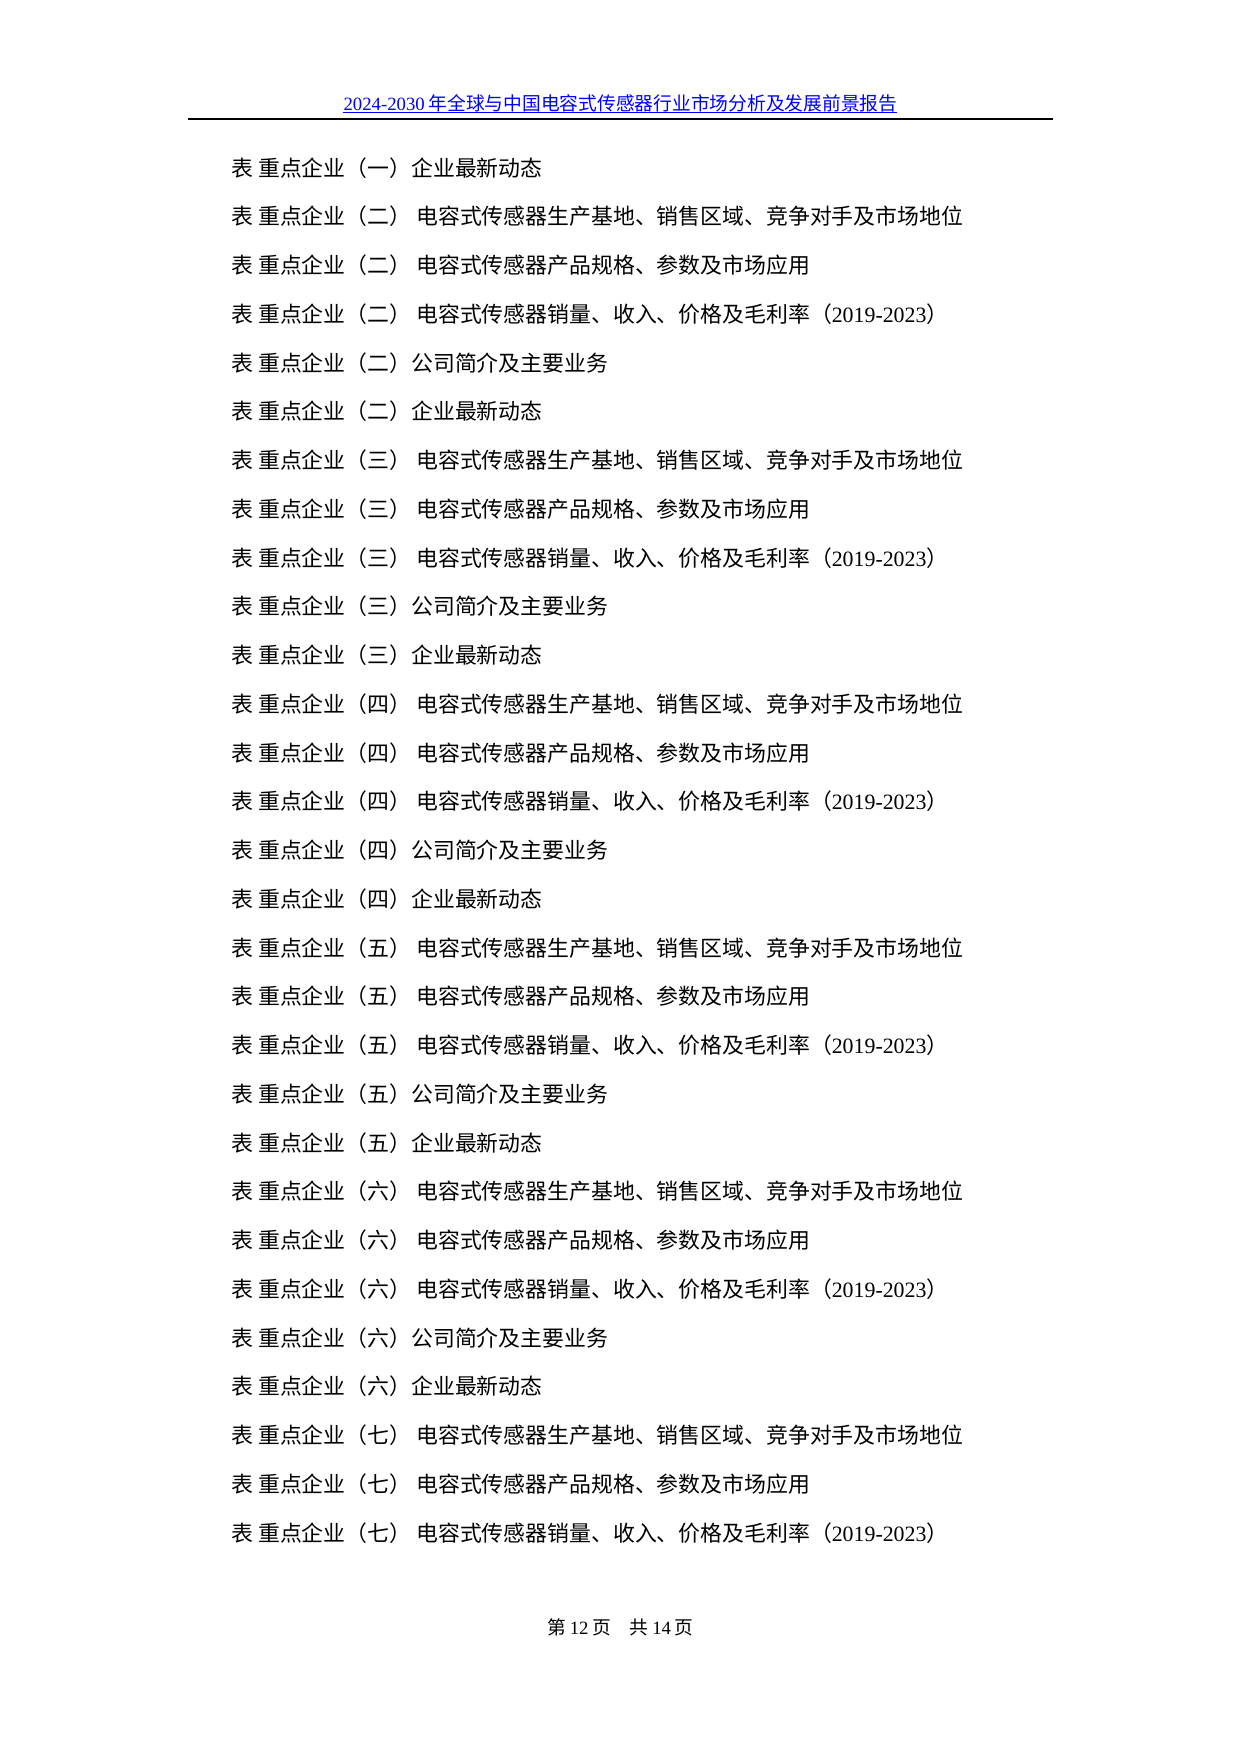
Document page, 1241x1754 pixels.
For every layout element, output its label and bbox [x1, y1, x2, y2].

text [187, 150, 1053, 1548]
